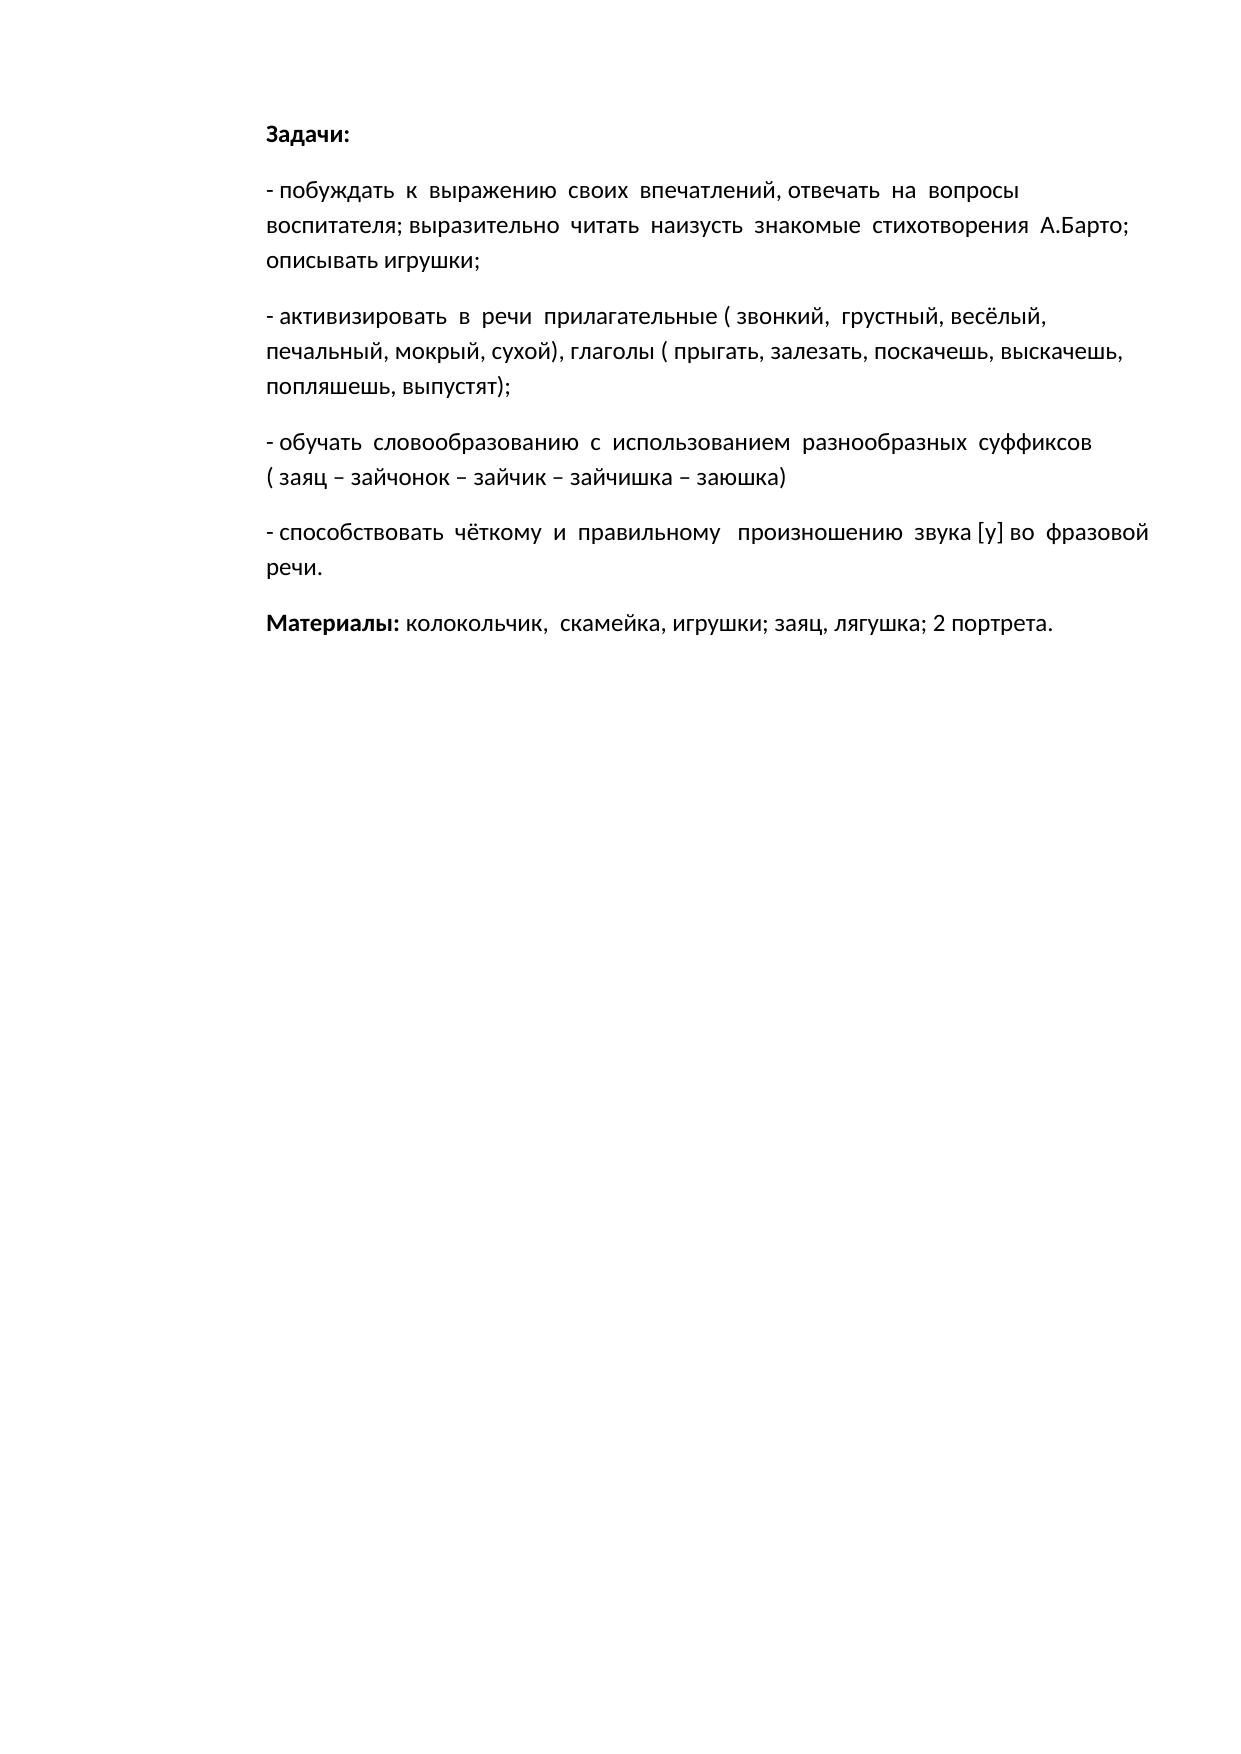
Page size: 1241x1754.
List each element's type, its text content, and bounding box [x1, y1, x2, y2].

text - активизировать в речи прилагательные ( звонкий, грустный, весёлый, печальный, мокрый, сухой), глаголы ( прыгать, залезать, поскачешь, выскачешь, попляшешь, выпустят); [266, 300, 1152, 400]
text - обучать словообразованию с использованием разнообразных суффиксов ( заяц – зайчонок – зайчик – зайчишка – заюшка) [266, 426, 1152, 491]
text Задачи: [266, 118, 1152, 149]
text Материалы: колокольчик, скамейка, игрушки; заяц, лягушка; 2 портрета. [266, 607, 1152, 638]
text - способствовать чёткому и правильному произношению звука [у] во фразовой речи. [266, 516, 1152, 582]
text - побуждать к выражению своих впечатлений, отвечать на вопросы воспитателя; выразительно читать наизусть знакомые стихотворения А.Барто; описывать игрушки; [266, 174, 1152, 274]
